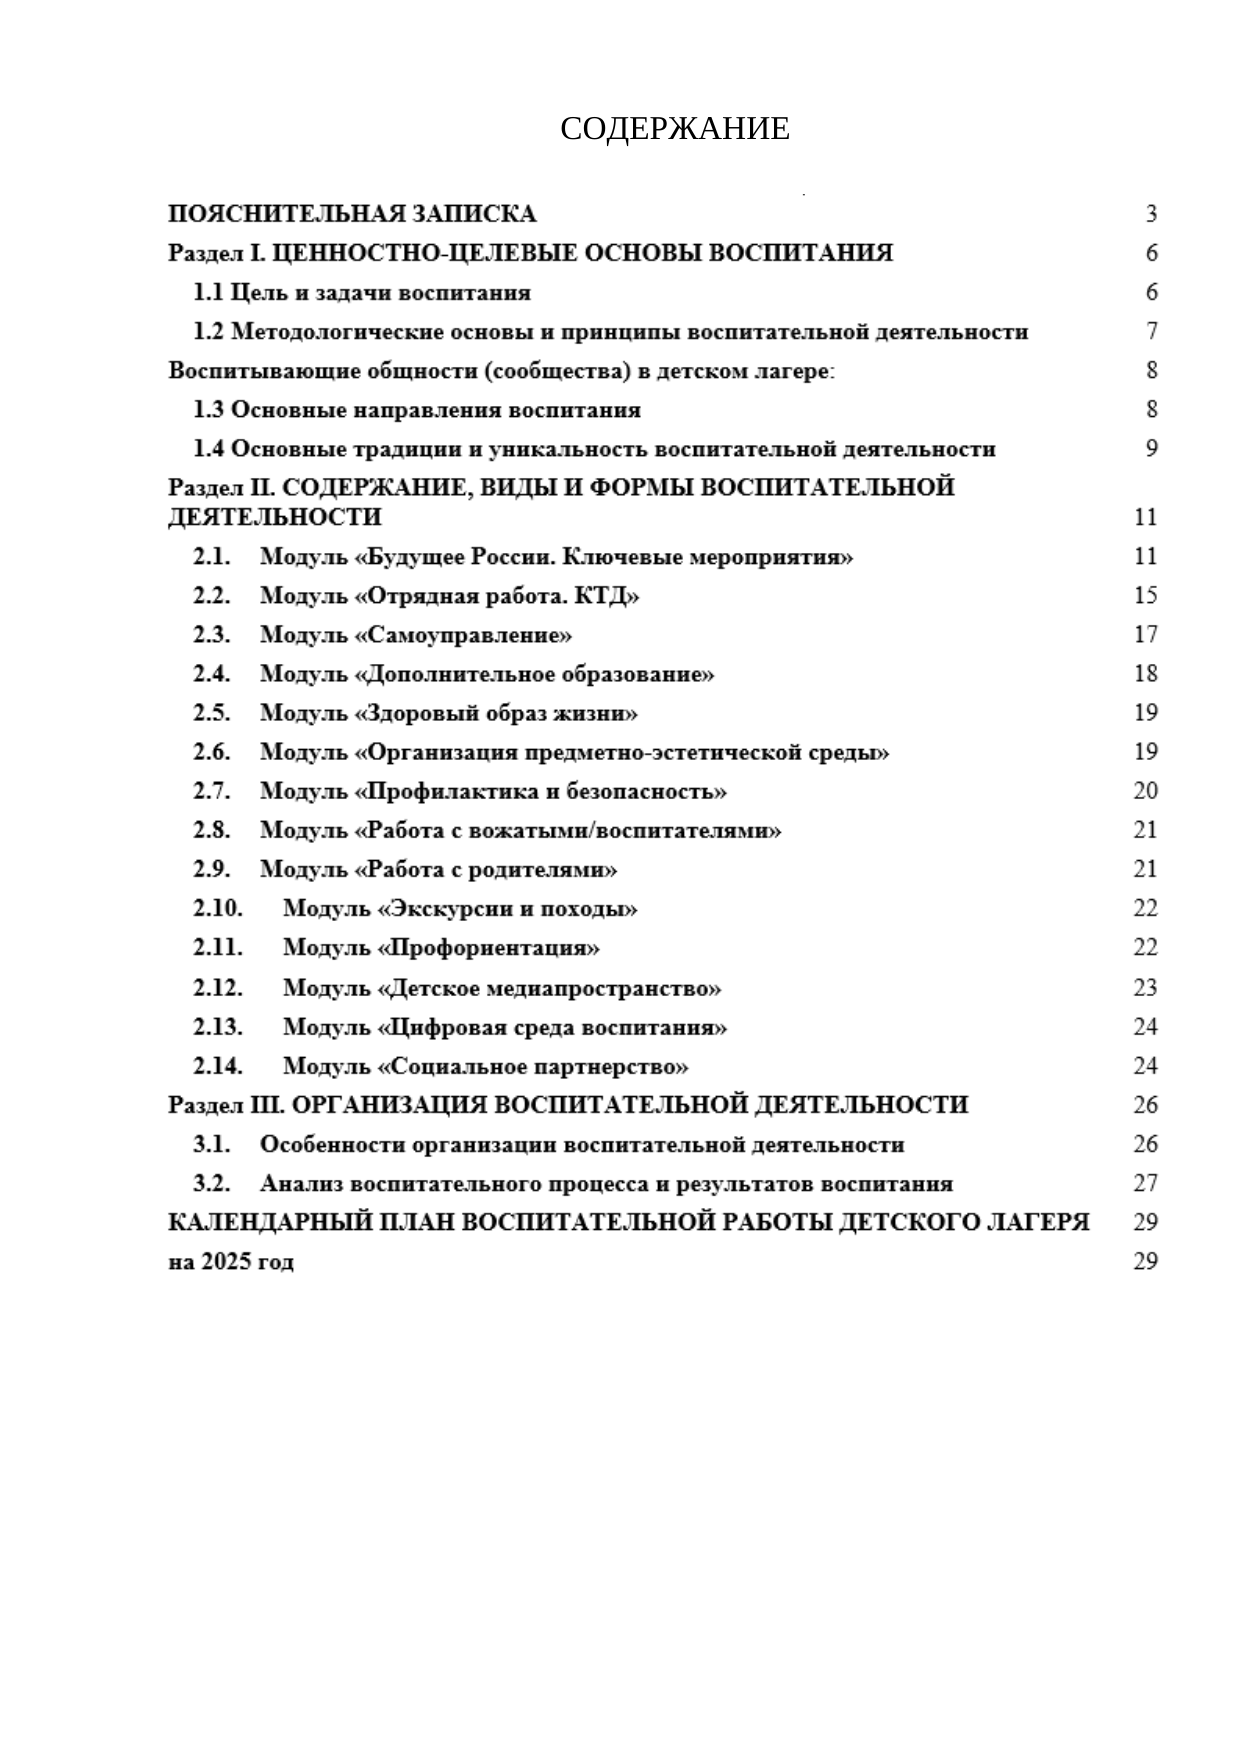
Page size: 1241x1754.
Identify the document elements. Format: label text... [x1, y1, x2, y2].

picture [156, 194, 1185, 1304]
text СОДЕРЖАНИЕ [156, 108, 1194, 147]
